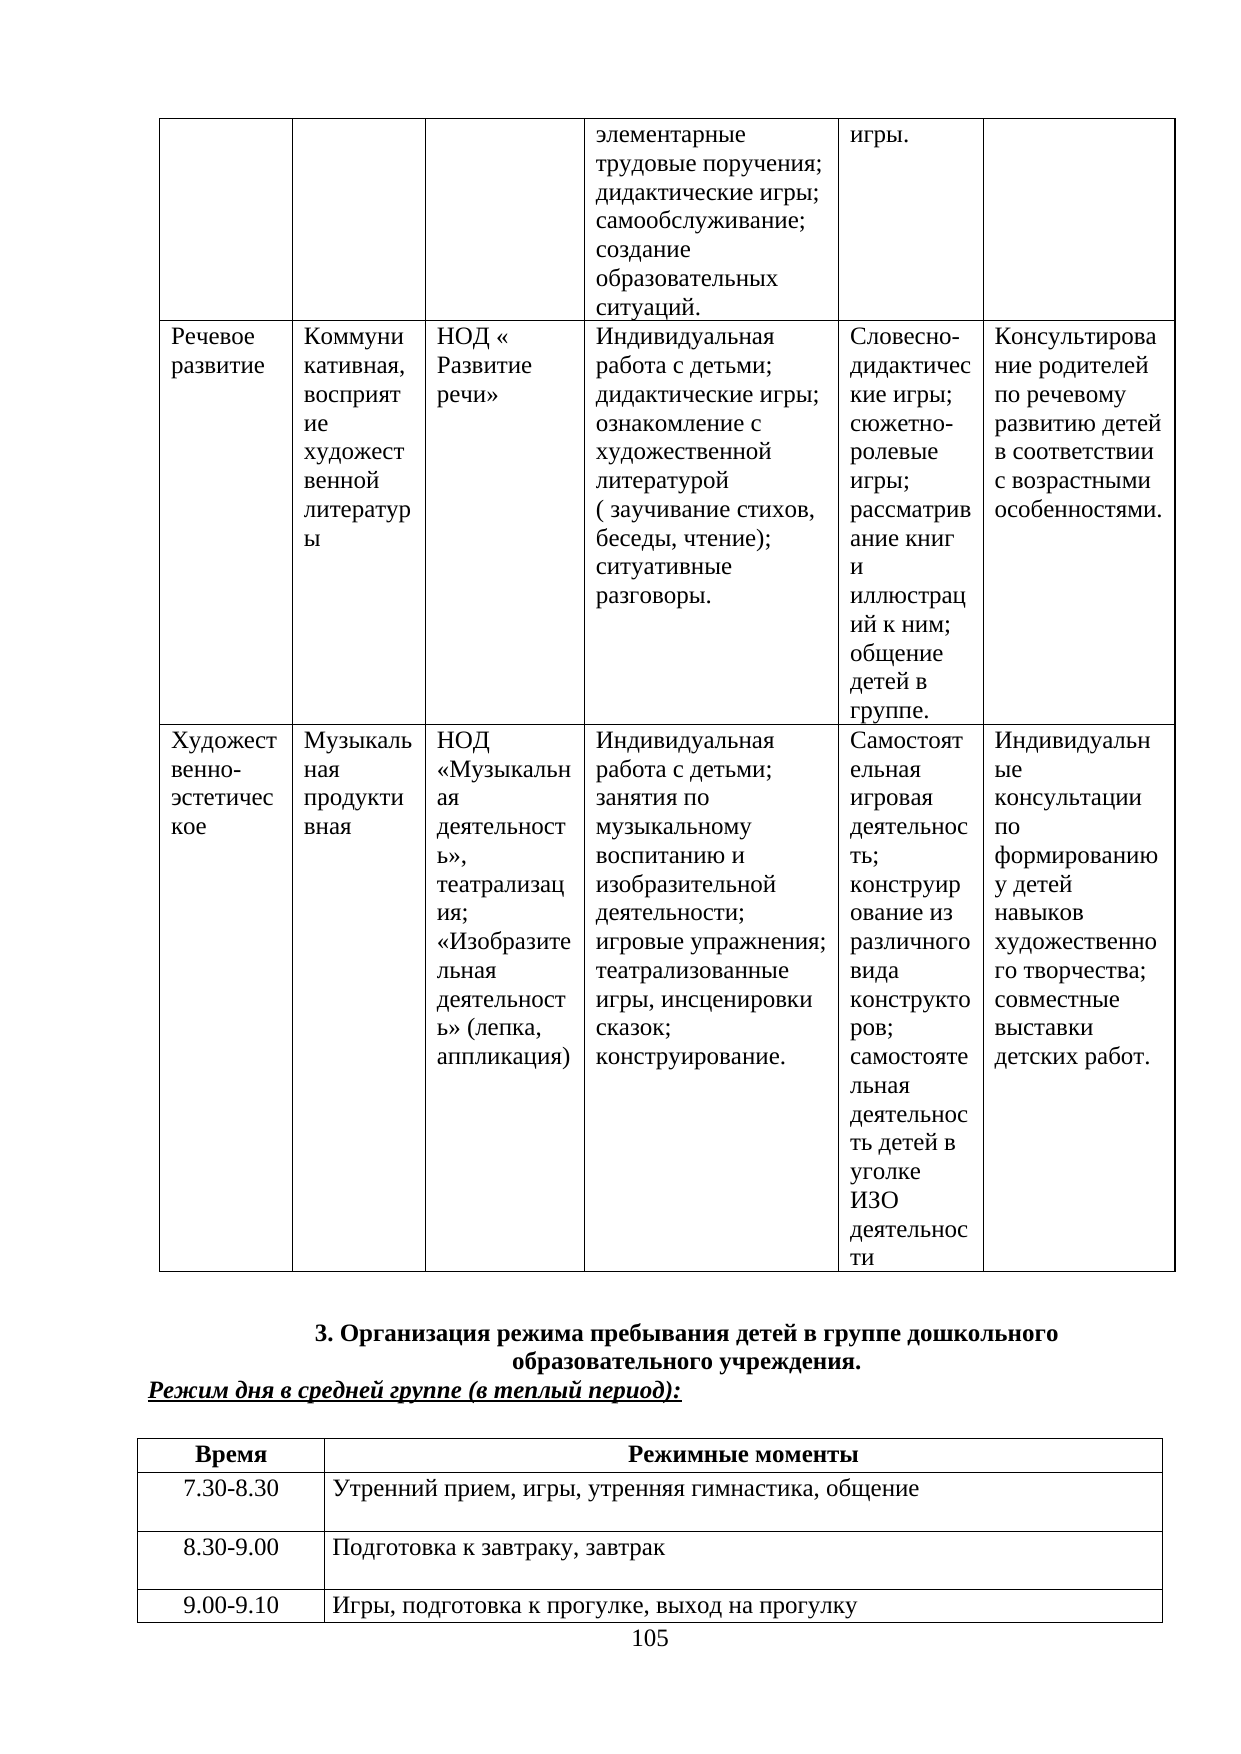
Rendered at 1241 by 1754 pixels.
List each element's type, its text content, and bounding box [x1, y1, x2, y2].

table_cell 9.00-9.10 [138, 1590, 324, 1622]
table_header Режимные моменты [325, 1439, 1162, 1472]
table_cell НОД « Развитие речи» [426, 321, 584, 724]
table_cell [426, 119, 584, 320]
table_cell Индивидуальная работа с детьми; занятия по музыкальному воспитанию и изобразительной деятельности; игровые упражнения; театрализованные игры, инсценировки сказок; конструирование. [585, 725, 838, 1271]
table_cell Коммуникативная, восприятие художественной литературы [293, 321, 425, 724]
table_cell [585, 119, 838, 320]
table_header Время [138, 1439, 324, 1472]
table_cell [293, 119, 425, 320]
table_cell 7.30-8.30 [138, 1473, 324, 1531]
table_cell 8.30-9.00 [138, 1532, 324, 1589]
table_cell Индивидуальные консультации по формированию у детей навыков художественного творчества; совместные выставки детских работ. [984, 725, 1174, 1271]
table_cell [325, 1590, 1162, 1622]
table_cell НОД «Музыкальная деятельность», театрализация; «Изобразительная деятельность» (лепка, аппликация) [426, 725, 584, 1271]
text Режим дня в средней группе (в теплый период): [148, 1375, 1152, 1404]
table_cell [160, 119, 292, 320]
table_cell Словесно-дидактические игры; сюжетно-ролевые игры; рассматривание книг и иллюстраций к ним; общение детей в группе. [839, 321, 983, 724]
table_cell Самостоятельная игровая деятельность; конструирование из различного вида конструкторов; самостоятельная деятельность детей в уголке ИЗО деятельности [839, 725, 983, 1271]
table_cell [984, 119, 1174, 320]
table_cell Музыкальная продуктивная [293, 725, 425, 1271]
text 3. Организация режима пребывания детей в группе дошкольного образовательного учреждения. [222, 1318, 1152, 1375]
table_cell Индивидуальная работа с детьми; дидактические игры; ознакомление с художественной литературой ( заучивание стихов, беседы, чтение); ситуативные разговоры. [585, 321, 838, 724]
table_cell Речевое развитие [160, 321, 292, 724]
table_cell Художественно-эстетическое [160, 725, 292, 1271]
table_cell Утренний прием, игры, утренняя гимнастика, общение [325, 1473, 1162, 1531]
table_cell Подготовка к завтраку, завтрак [325, 1532, 1162, 1589]
table_cell Консультирование родителей по речевому развитию детей в соответствии с возрастными особенностями. [984, 321, 1174, 724]
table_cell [839, 119, 983, 320]
